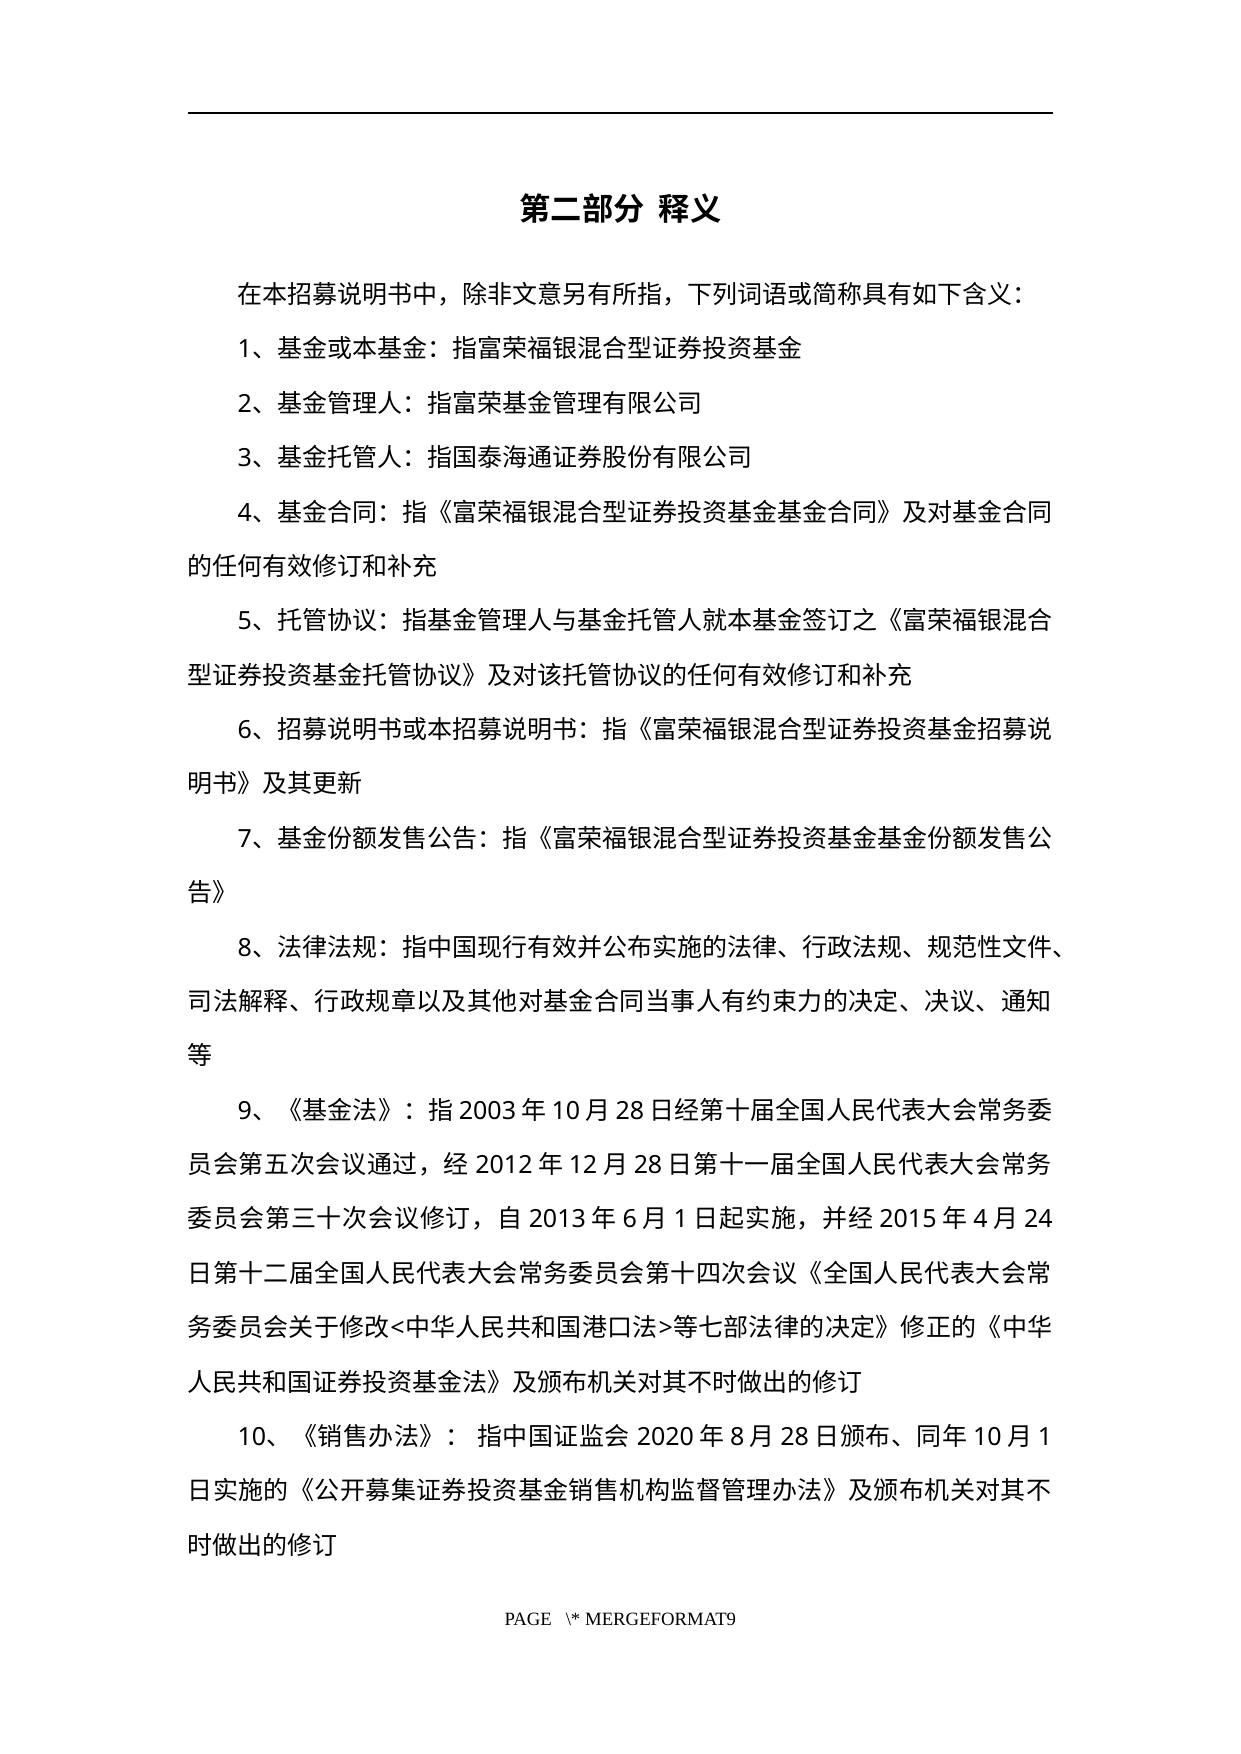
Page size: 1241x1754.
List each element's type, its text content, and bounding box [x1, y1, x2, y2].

text 10、《销售办法》： 指中国证监会2020年8月28日颁布、同年10月1日实施的《公开募集证券投资基金销售机构监督管理办法》及颁布机关对其不时做出的修订 [187, 1416, 1053, 1561]
text 4、基金合同：指《富荣福银混合型证券投资基金基金合同》及对基金合同的任何有效修订和补充 [187, 492, 1053, 583]
text 1、基金或本基金：指富荣福银混合型证券投资基金 [187, 329, 1053, 365]
text 在本招募说明书中，除非文意另有所指，下列词语或简称具有如下含义： [187, 274, 1053, 311]
text 6、招募说明书或本招募说明书：指《富荣福银混合型证券投资基金招募说明书》及其更新 [187, 709, 1053, 800]
subtitle 第二部分 释义 [187, 174, 1053, 239]
text 7、基金份额发售公告：指《富荣福银混合型证券投资基金基金份额发售公告》 [187, 818, 1053, 909]
text 5、托管协议：指基金管理人与基金托管人就本基金签订之《富荣福银混合型证券投资基金托管协议》及对该托管协议的任何有效修订和补充 [187, 601, 1053, 691]
text 8、法律法规：指中国现行有效并公布实施的法律、行政法规、规范性文件、司法解释、行政规章以及其他对基金合同当事人有约束力的决定、决议、通知等 [187, 927, 1053, 1072]
text 3、基金托管人：指国泰海通证券股份有限公司 [187, 438, 1053, 474]
text 2、基金管理人：指富荣基金管理有限公司 [187, 383, 1053, 419]
text 9、《基金法》：指2003年10月28日经第十届全国人民代表大会常务委员会第五次会议通过，经2012年12月28日第十一届全国人民代表大会常务委员会第三十次会议修订，自2013年6月1日起实施，并经2015年4月24日第十二届全国人民代表大会常务委员会第十四次会议《全国人民代表大会常务委员会关于修改<中华人民共和国港口法>等七部法律的决定》修正的《中华人民共和国证券投资基金法》及颁布机关对其不时做出的修订 [187, 1090, 1053, 1398]
